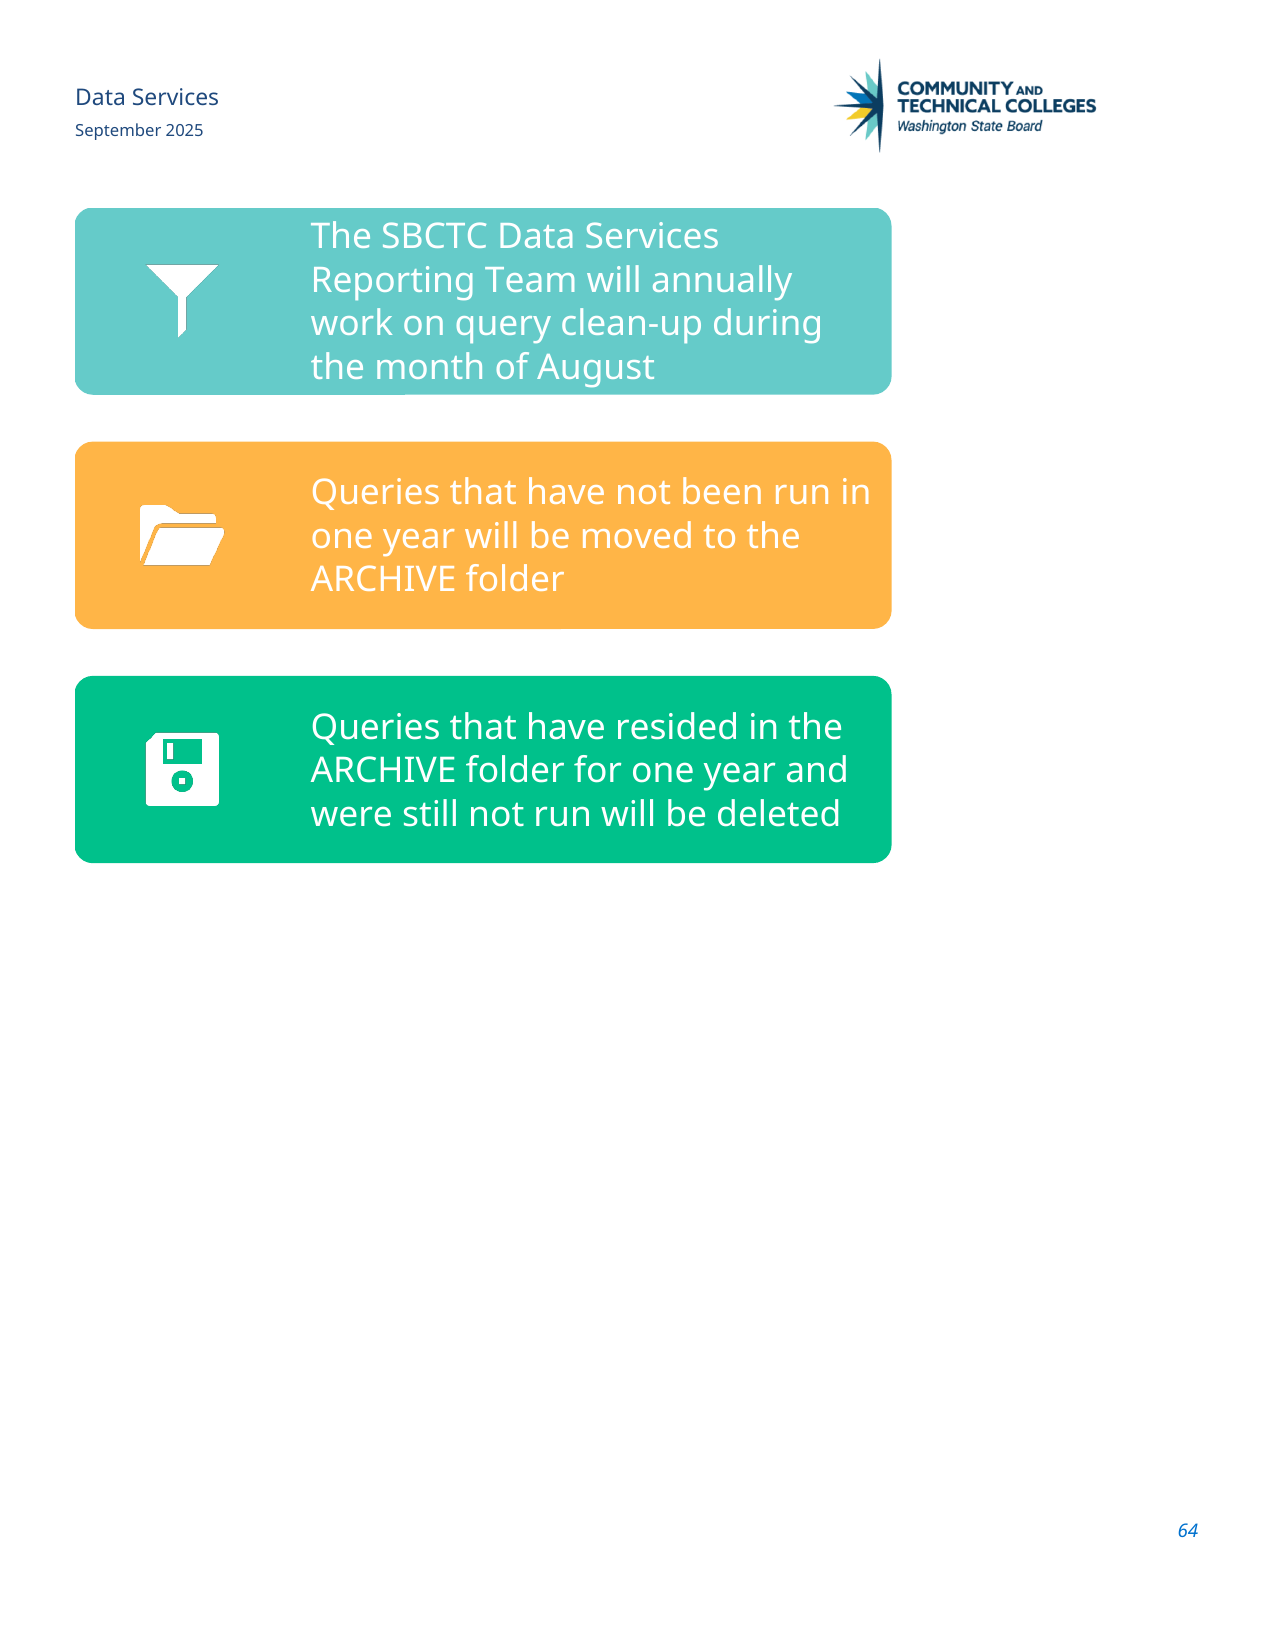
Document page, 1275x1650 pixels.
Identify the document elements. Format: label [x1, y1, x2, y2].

picture [130, 483, 234, 587]
picture [130, 249, 234, 353]
picture [822, 50, 1110, 157]
picture [130, 717, 234, 821]
